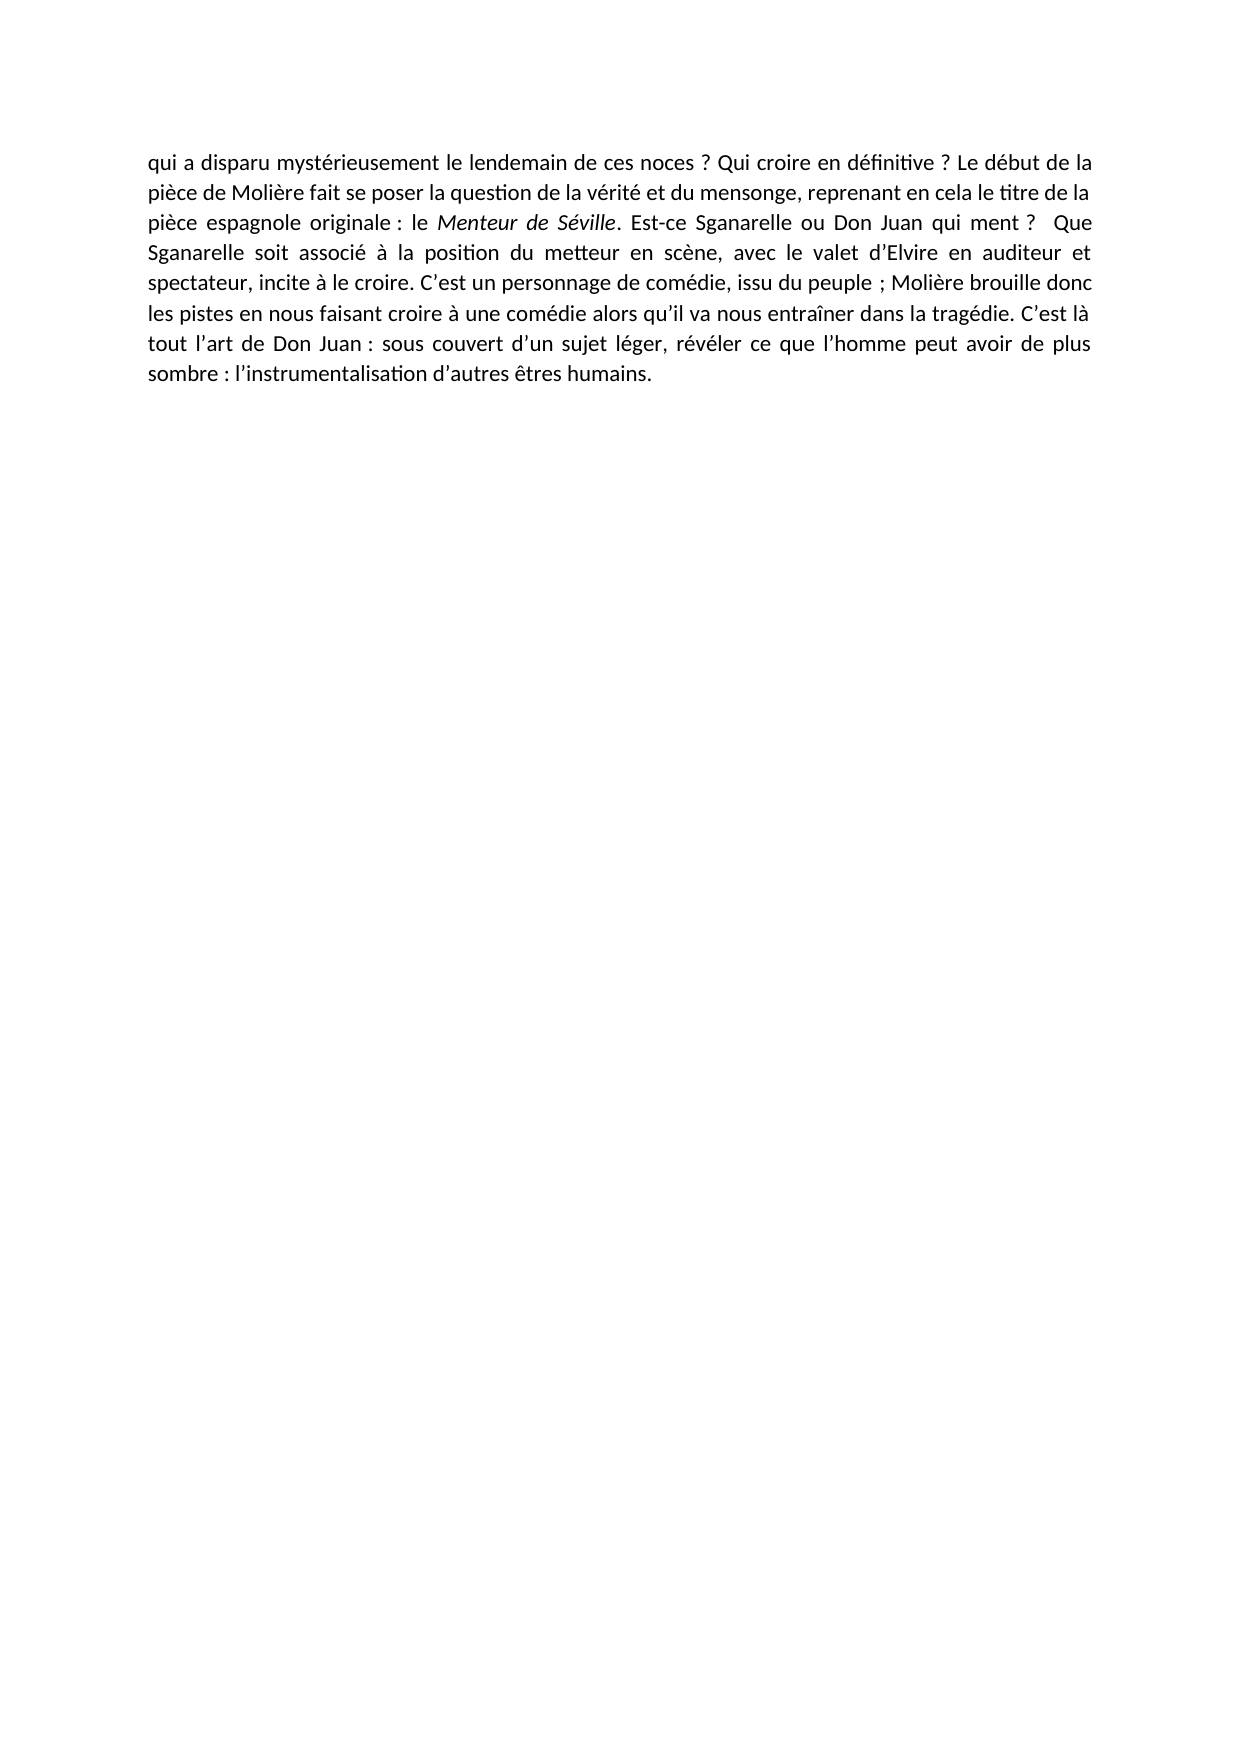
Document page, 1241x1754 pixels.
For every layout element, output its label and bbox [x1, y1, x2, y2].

text [148, 148, 1093, 387]
